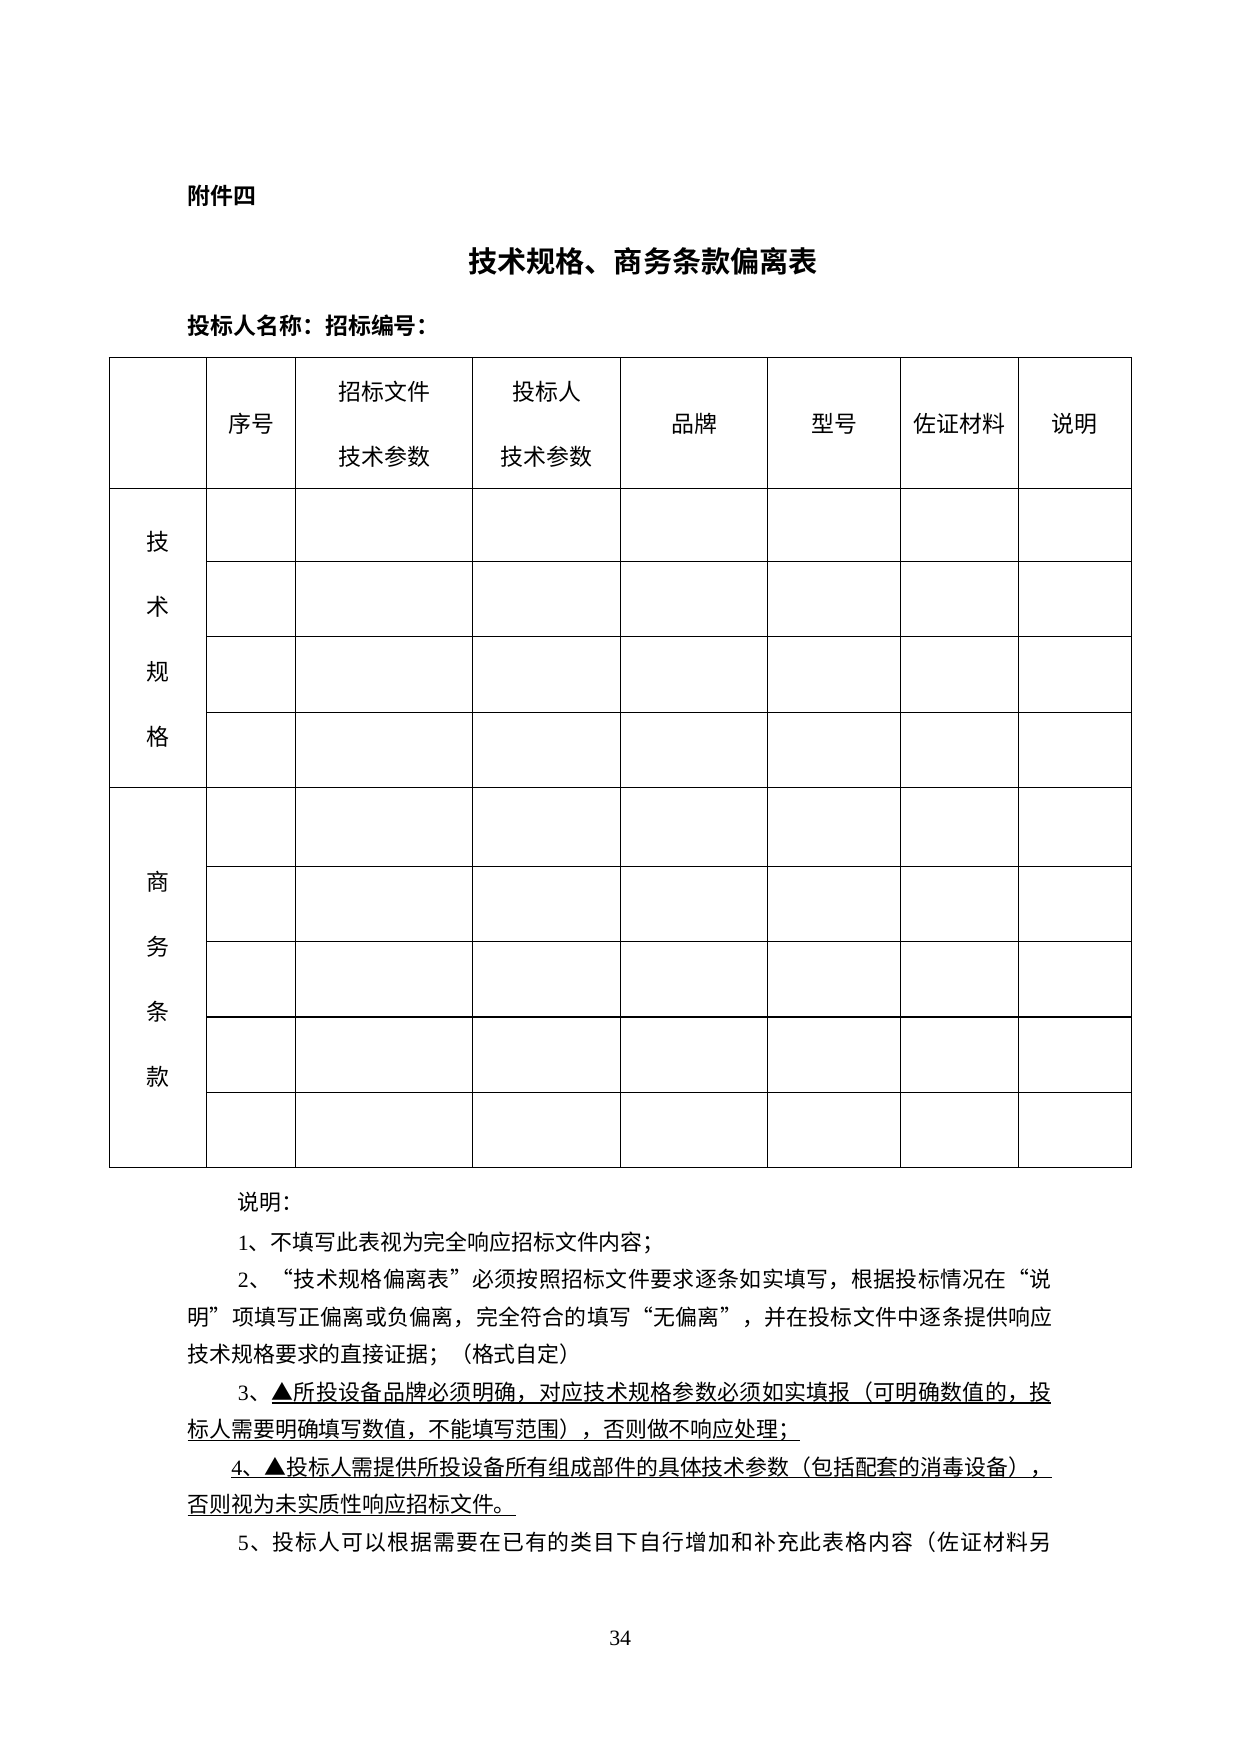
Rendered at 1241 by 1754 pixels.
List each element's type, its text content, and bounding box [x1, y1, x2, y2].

table_cell [1019, 562, 1131, 636]
table_cell [207, 562, 295, 636]
table_cell [768, 489, 900, 561]
table_cell [473, 1018, 620, 1092]
table_cell [621, 788, 767, 866]
table_cell 技 术 规 格 [110, 489, 206, 787]
table_cell [1019, 942, 1131, 1016]
text 投标人名称：招标编号： [187, 292, 1053, 357]
table_cell [296, 867, 472, 941]
table_header 型号 [768, 358, 900, 488]
table_cell [473, 713, 620, 787]
table_header 品牌 [621, 358, 767, 488]
table_cell [473, 489, 620, 561]
table_cell [768, 867, 900, 941]
table_cell [296, 788, 472, 866]
text 说明： [187, 1168, 1053, 1220]
table_cell [768, 562, 900, 636]
table_cell [473, 1093, 620, 1167]
table_cell [1019, 637, 1131, 712]
table_cell [1019, 788, 1131, 866]
table_cell [621, 867, 767, 941]
table_cell [207, 942, 295, 1016]
table_cell [621, 713, 767, 787]
table_cell [621, 562, 767, 636]
table_cell [621, 1018, 767, 1092]
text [187, 1520, 1053, 1558]
table_header [110, 358, 206, 488]
table_cell [207, 788, 295, 866]
table_header 投标人 技术参数 [473, 358, 620, 488]
table_cell [901, 562, 1018, 636]
table_cell [1019, 489, 1131, 561]
text 技术规格、商务条款偏离表 [187, 227, 1053, 292]
table_cell [621, 489, 767, 561]
table_cell [296, 562, 472, 636]
table_cell [473, 562, 620, 636]
table_cell [901, 1018, 1018, 1092]
table_cell [296, 637, 472, 712]
table_cell [901, 713, 1018, 787]
table_cell [207, 713, 295, 787]
table_cell [901, 788, 1018, 866]
text 附件四 [187, 162, 1053, 227]
table_header 序号 [207, 358, 295, 488]
table_cell [207, 867, 295, 941]
table_cell [901, 489, 1018, 561]
table_cell 商 务 条 款 [110, 788, 206, 1167]
table_cell [768, 637, 900, 712]
table_header 佐证材料 [901, 358, 1018, 488]
table_cell [296, 942, 472, 1016]
table_cell [1019, 1093, 1131, 1167]
table_cell [621, 637, 767, 712]
table_cell [1019, 1018, 1131, 1092]
text 1、不填写此表视为完全响应招标文件内容； [187, 1220, 1053, 1258]
table_cell [768, 713, 900, 787]
table_cell [207, 1093, 295, 1167]
table_cell [901, 1093, 1018, 1167]
table_cell [621, 1093, 767, 1167]
table_cell [207, 637, 295, 712]
table_cell [901, 942, 1018, 1016]
table_cell [1019, 867, 1131, 941]
text 2、“技术规格偏离表”必须按照招标文件要求逐条如实填写，根据投标情况在“说明”项填写正偏离或负偏离，完全符合的填写“无偏离”，并在投标文件中逐条提供响应技术规格要求的直接证据；（格式自定） [187, 1258, 1053, 1370]
table_cell [1019, 713, 1131, 787]
table_cell [768, 1093, 900, 1167]
table_cell [901, 867, 1018, 941]
text 3、▲所投设备品牌必须明确，对应技术规格参数必须如实填报（可明确数值的，投标人需要明确填写数值，不能填写范围），否则做不响应处理； [187, 1370, 1053, 1445]
table_cell [473, 637, 620, 712]
table_cell [296, 1018, 472, 1092]
table_cell [768, 942, 900, 1016]
table_cell [768, 1018, 900, 1092]
table_cell [473, 867, 620, 941]
text 4、▲投标人需提供所投设备所有组成部件的具体技术参数（包括配套的消毒设备），否则视为未实质性响应招标文件。 [187, 1445, 1053, 1520]
table_cell [296, 489, 472, 561]
table_cell [207, 489, 295, 561]
table_cell [473, 942, 620, 1016]
table_cell [621, 942, 767, 1016]
table_cell [207, 1018, 295, 1092]
table_cell [901, 637, 1018, 712]
table_header 招标文件 技术参数 [296, 358, 472, 488]
table_cell [473, 788, 620, 866]
table_header 说明 [1019, 358, 1131, 488]
table_cell [296, 1093, 472, 1167]
table_cell [768, 788, 900, 866]
table_cell [296, 713, 472, 787]
